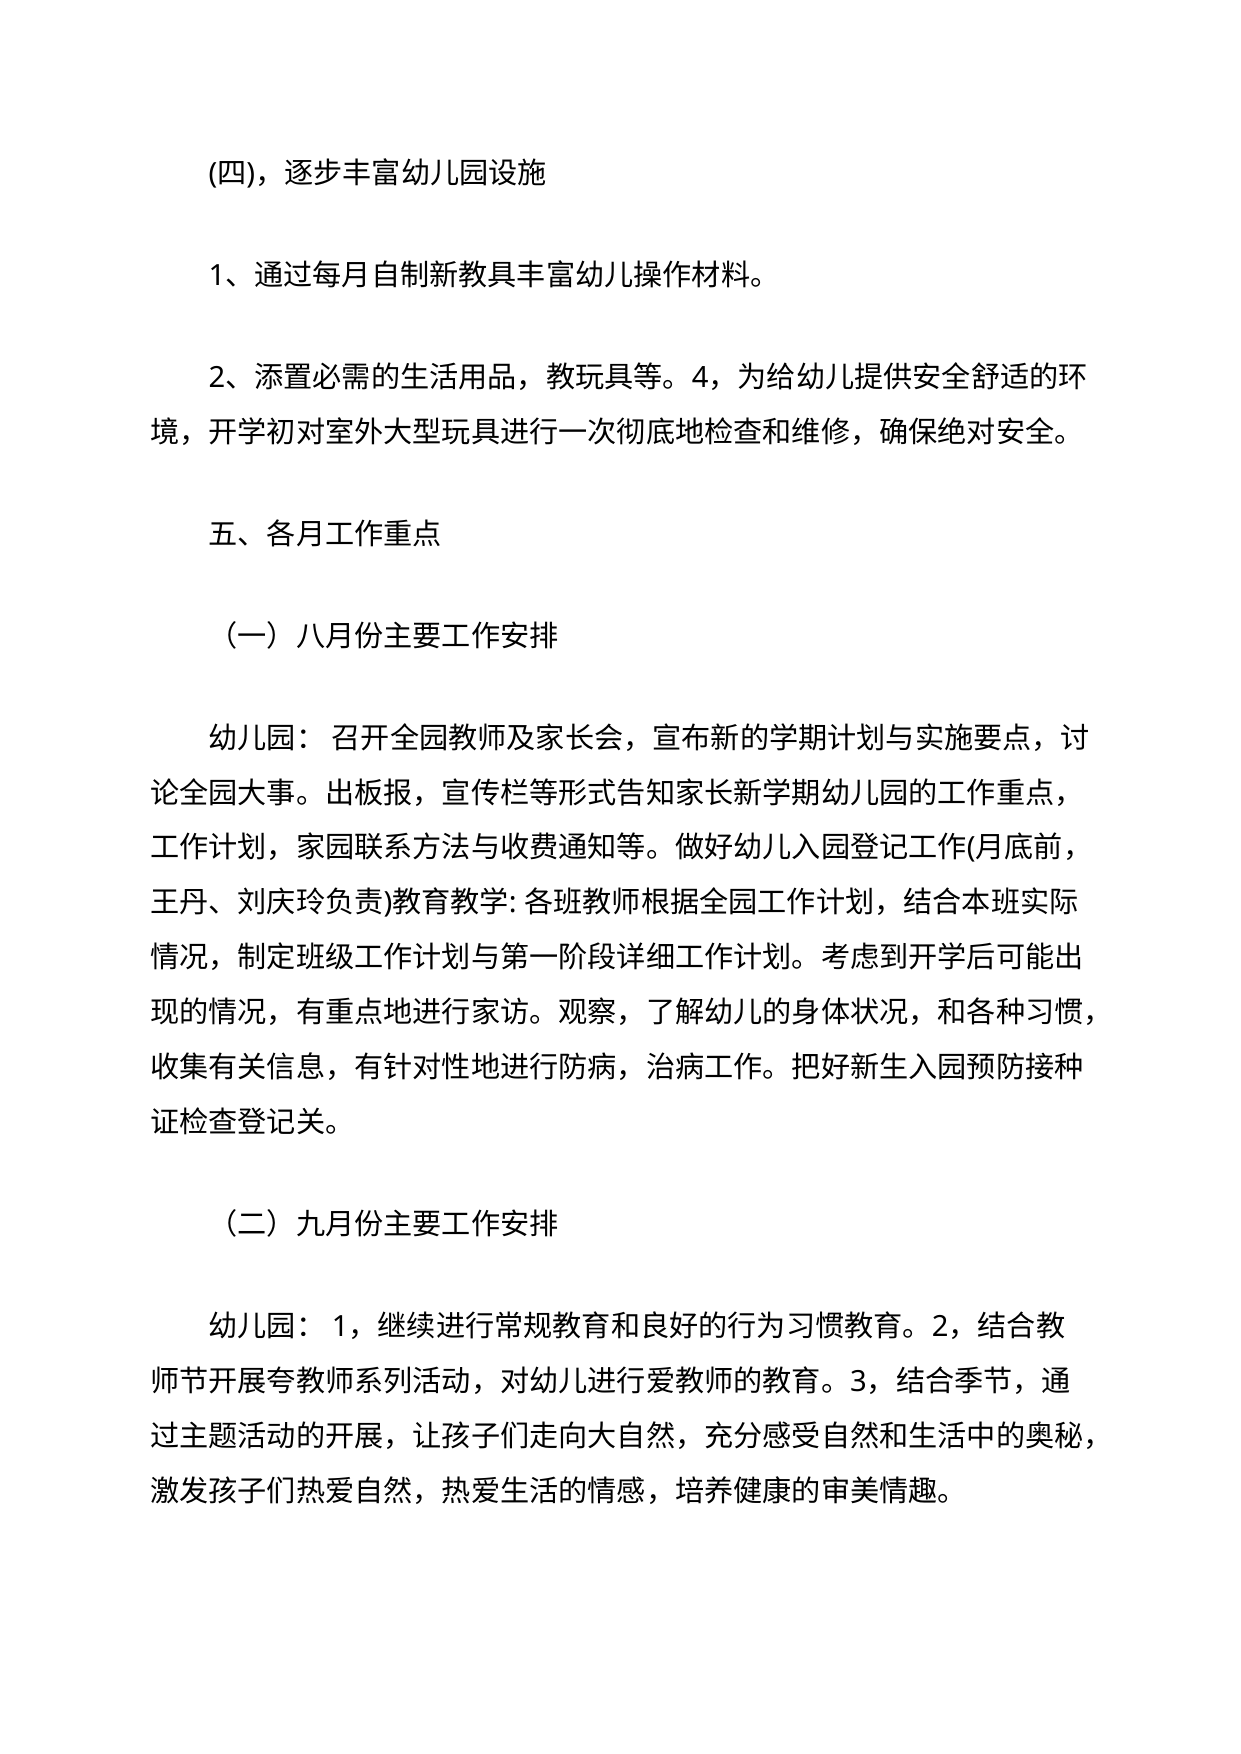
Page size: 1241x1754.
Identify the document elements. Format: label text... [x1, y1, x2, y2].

text 幼儿园： 1，继续进行常规教育和良好的行为习惯教育。2，结合教师节开展夸教师系列活动，对幼儿进行爱教师的教育。3，结合季节，通过主题活动的开展，让孩子们走向大自然，充分感受自然和生活中的奥秘，激发孩子们热爱自然，热爱生活的情感，培养健康的审美情趣。 [150, 1302, 1090, 1509]
text (四)，逐步丰富幼儿园设施 [150, 150, 1090, 192]
text 2、添置必需的生活用品，教玩具等。4，为给幼儿提供安全舒适的环境，开学初对室外大型玩具进行一次彻底地检查和维修，确保绝对安全。 [150, 354, 1090, 451]
text 1、通过每月自制新教具丰富幼儿操作材料。 [150, 252, 1090, 294]
text （二）九月份主要工作安排 [150, 1201, 1090, 1243]
text 五、各月工作重点 [150, 511, 1090, 553]
text （一）八月份主要工作安排 [150, 612, 1090, 655]
text 幼儿园： 召开全园教师及家长会，宣布新的学期计划与实施要点，讨论全园大事。出板报，宣传栏等形式告知家长新学期幼儿园的工作重点，工作计划，家园联系方法与收费通知等。做好幼儿入园登记工作(月底前，王丹、刘庆玲负责)教育教学: 各班教师根据全园工作计划，结合本班实际情况，制定班级工作计划与第一阶段详细工作计划。考虑到开学后可能出现的情况，有重点地进行家访。观察，了解幼儿的身体状况，和各种习惯，收集有关信息，有针对性地进行防病，治病工作。把好新生入园预防接种证检查登记关。 [150, 714, 1090, 1141]
